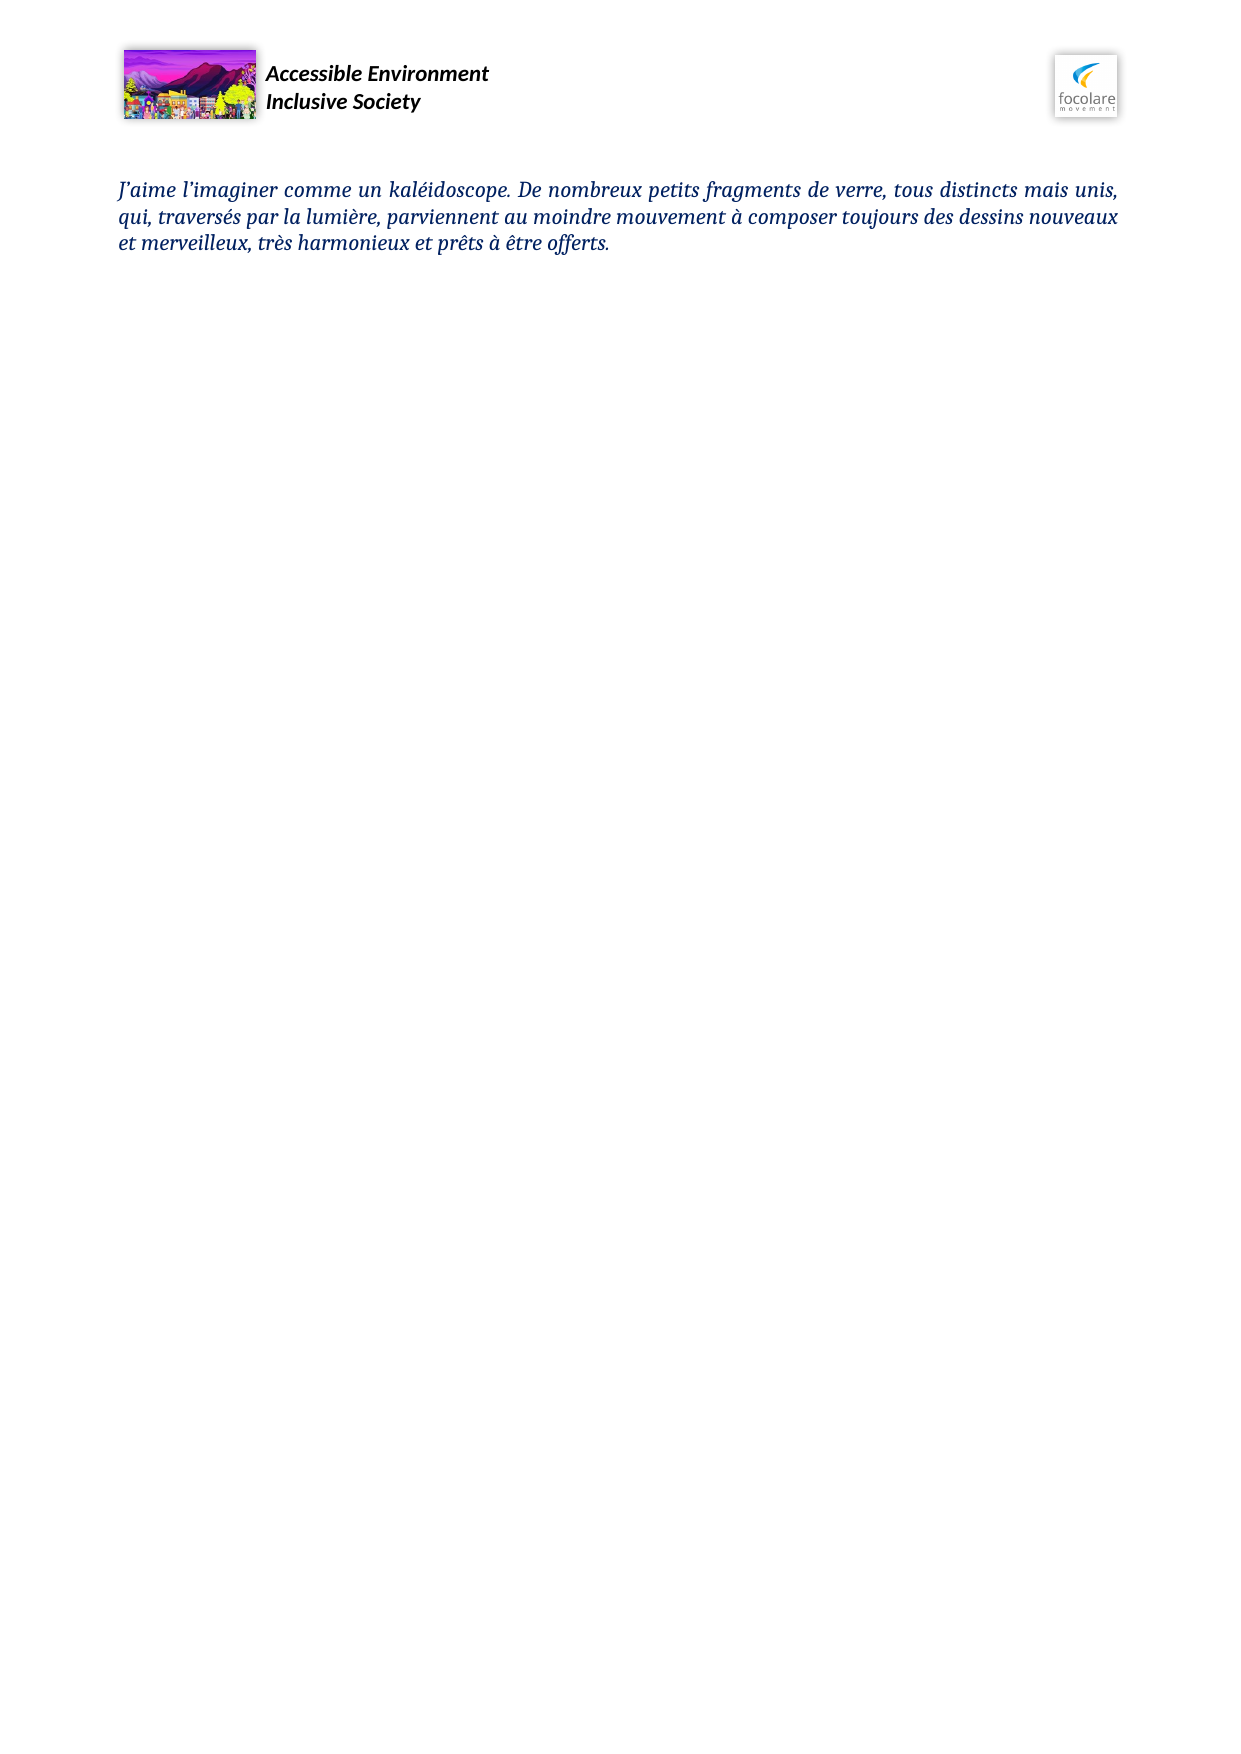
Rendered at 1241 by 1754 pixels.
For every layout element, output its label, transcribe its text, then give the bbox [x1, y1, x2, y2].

text J’aime l’imaginer comme un kaléidoscope. De nombreux petits fragments de verre, tous distincts mais unis, qui, traversés par la lumière, parviennent au moindre mouvement à composer toujours des dessins nouveaux et merveilleux, très harmonieux et prêts à être offerts. [118, 177, 1122, 256]
picture [124, 50, 256, 119]
picture [1055, 55, 1117, 117]
